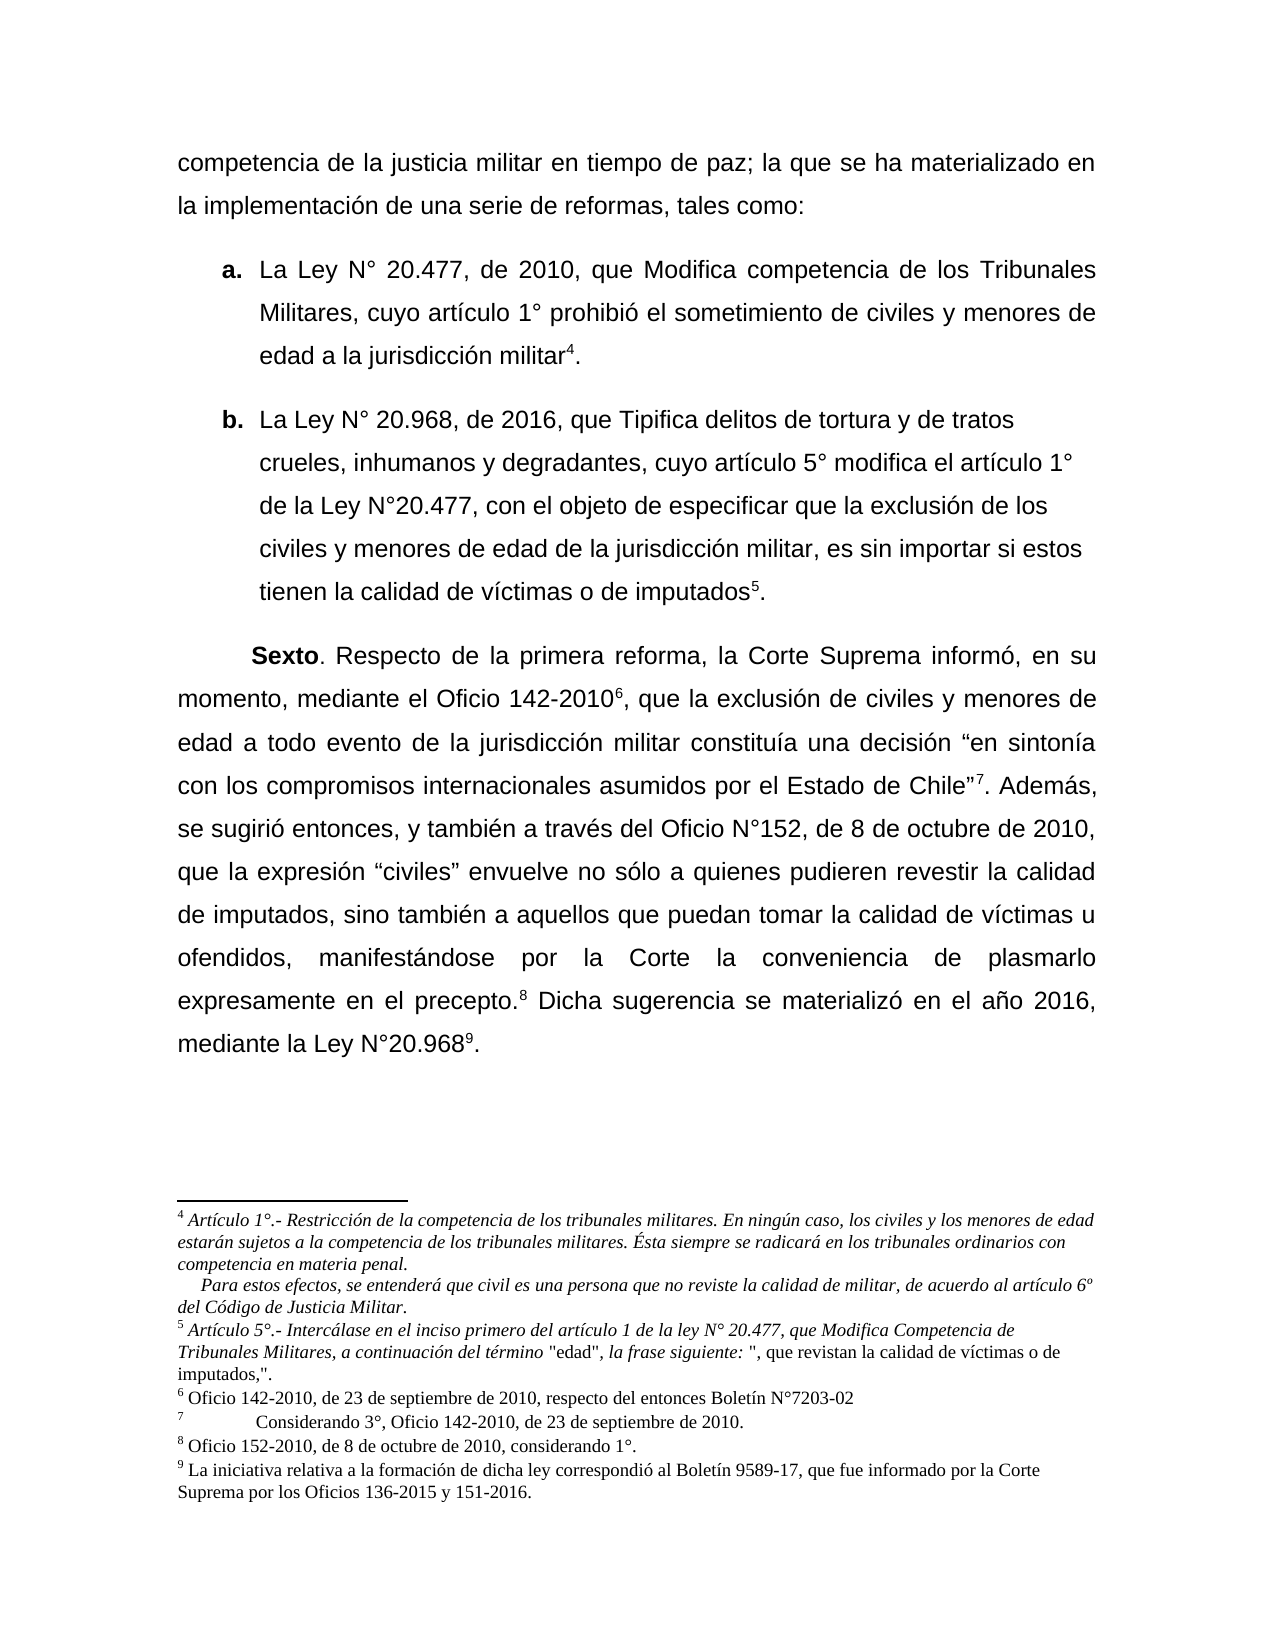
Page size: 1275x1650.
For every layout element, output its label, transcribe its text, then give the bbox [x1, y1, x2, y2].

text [177, 148, 1098, 219]
text Sexto. Respecto de la primera reforma, la Corte Suprema informó, en su momento, mediante el Oficio 142-2010, que la exclusión de civiles y menores de edad a todo evento de la jurisdicción militar constituía una decisión “en sintonía con los compromisos internacionales asumidos por el Estado de Chile”. Además, se sugirió entonces, y también a través del Oficio N°152, de 8 de octubre de 2010, que la expresión “civiles” envuelve no sólo a quienes pudieren revestir la calidad de imputados, sino también a aquellos que puedan tomar la calidad de víctimas u ofendidos, manifestándose por la Corte la conveniencia de plasmarlo expresamente en el precepto. Dicha sugerencia se materializó en el año 2016, mediante la Ley N°20.968. [177, 641, 1098, 1058]
list La Ley N° 20.968, de 2016, que Tipifica delitos de tortura y de tratos crueles, inhumanos y degradantes, cuyo artículo 5° modifica el artículo 1° de la Ley N°20.477, con el objeto de especificar que la exclusión de los civiles y menores de edad de la jurisdicción militar, es sin importar si estos tienen la calidad de víctimas o de imputados. [222, 405, 1098, 606]
list La Ley N° 20.477, de 2010, que Modifica competencia de los Tribunales Militares, cuyo artículo 1° prohibió el sometimiento de civiles y menores de edad a la jurisdicción militar. [222, 255, 1098, 370]
